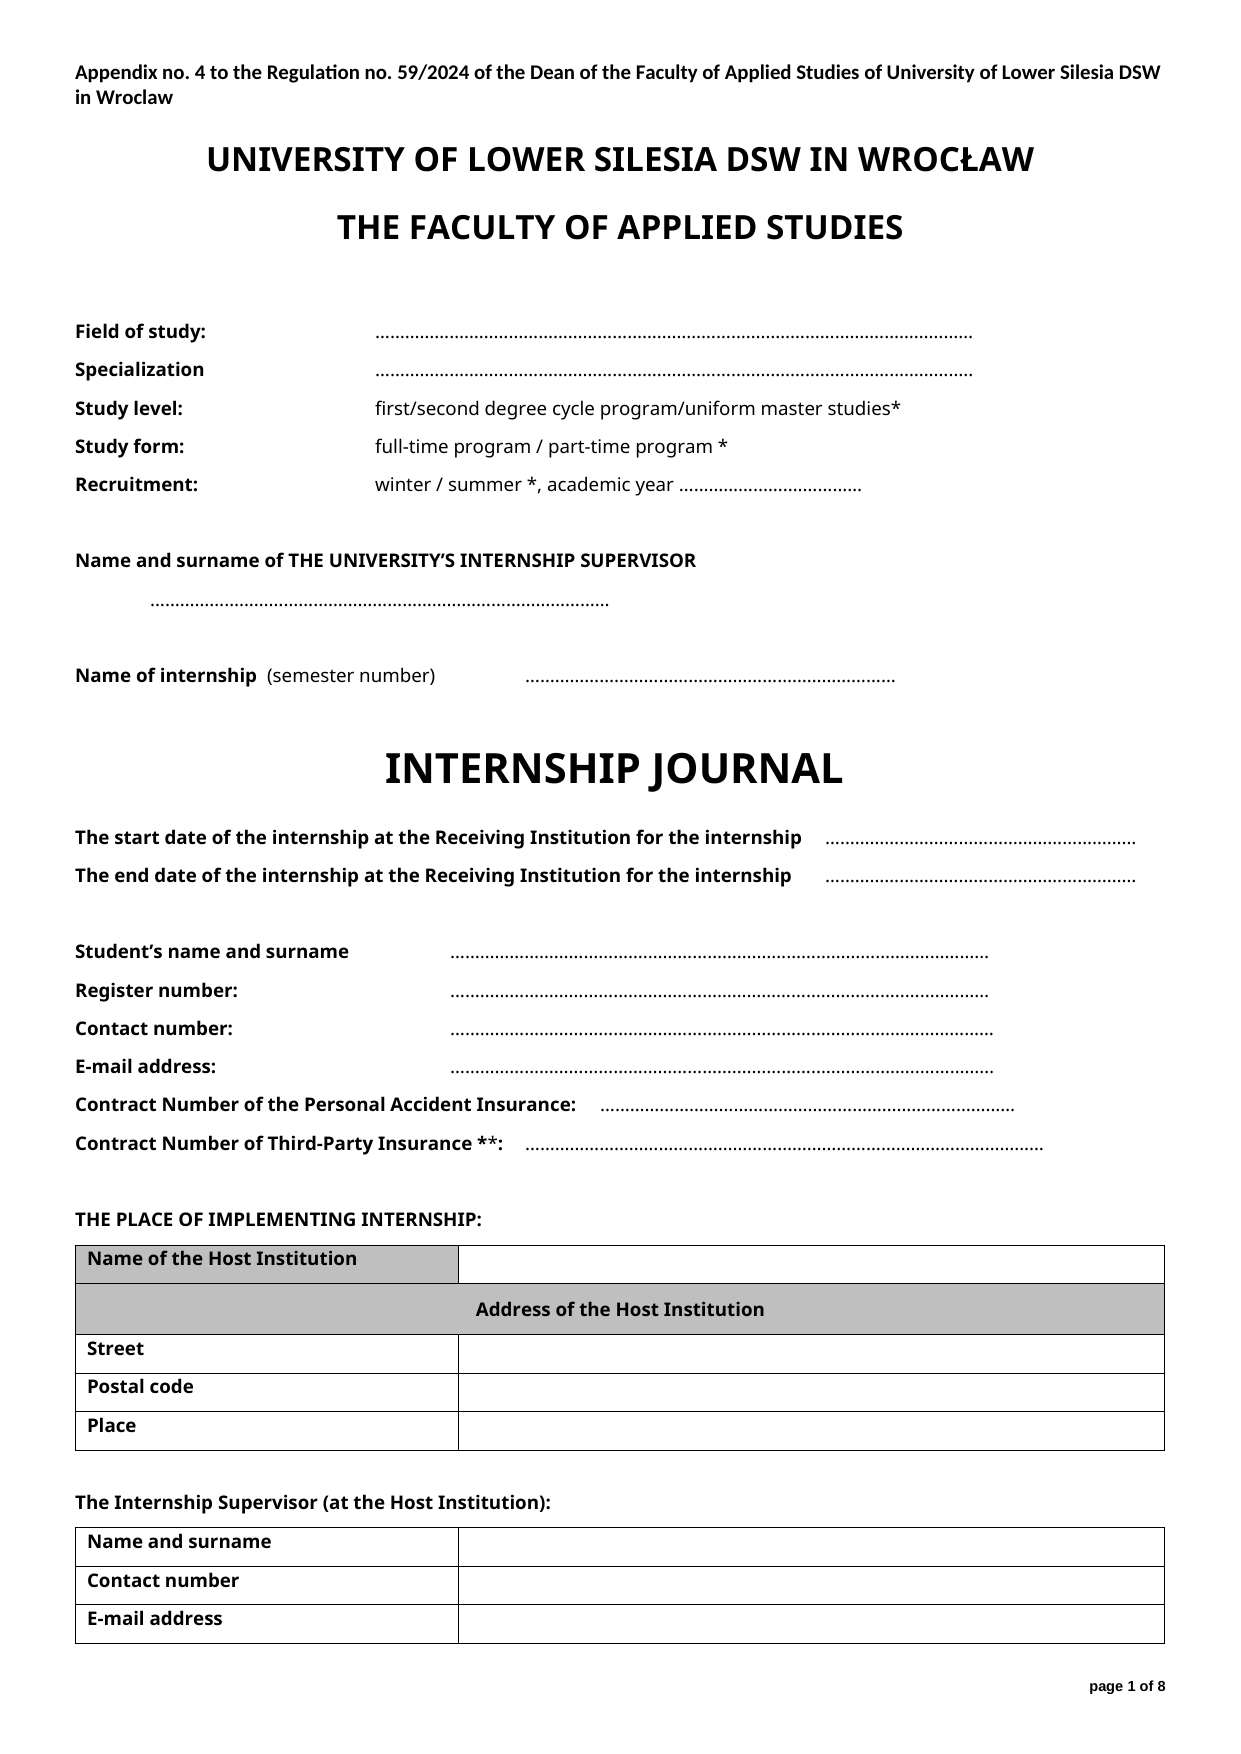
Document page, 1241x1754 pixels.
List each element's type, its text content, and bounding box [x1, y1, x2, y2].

text The start date of the internship at the Receiving Institution for the internship ……………………………………………………… [75, 824, 1153, 849]
text Student’s name and surname ………………………………….………………….…………………………..…………… [75, 939, 1153, 964]
text Field of study: ………………………………………………………………………………………….……………… [75, 318, 1153, 344]
table_cell [459, 1567, 1164, 1604]
text Name and surname of THE UNIVERSITY’S INTERNSHIP SUPERVISOR ………………………………………………………………………………… [75, 548, 1153, 612]
text The end date of the internship at the Receiving Institution for the internship ……………………………………………………… [75, 862, 1153, 888]
text Study form: full-time program / part-time program * [75, 433, 1153, 459]
table_cell Place [76, 1412, 458, 1450]
table_cell E-mail address [76, 1605, 458, 1643]
text Specialization ………………………………………………………………………………..……………………….. [75, 357, 1153, 382]
text Name of internship (semester number) ………………………………………………………………… [75, 662, 1153, 688]
text Register number: ………………………………………………………………………………..…..………… [75, 977, 1153, 1002]
table_header Name of the Host Institution [76, 1246, 458, 1283]
text Contact number: ……………………………………………….…………………………….………………… [75, 1015, 1153, 1041]
text INTERNSHIP JOURNAL [75, 739, 1153, 796]
text THE PLACE OF IMPLEMENTING INTERNSHIP: [75, 1206, 1165, 1232]
table_cell [459, 1335, 1164, 1373]
table_cell Street [76, 1335, 458, 1373]
text Contract Number of the Personal Accident Insurance: ………………………………………………………………………… [75, 1092, 1168, 1117]
text E-mail address: ………………………………………………….…………….………………...…………… [75, 1053, 1153, 1079]
table_header [459, 1246, 1164, 1283]
table_header [459, 1528, 1164, 1566]
table_cell [459, 1412, 1164, 1450]
table_header Name and surname [76, 1528, 458, 1566]
table_cell Address of the Host Institution [76, 1284, 1164, 1334]
text THE FACULTY OF APPLIED STUDIES [75, 203, 1165, 249]
text Study level: first/second degree cycle program/uniform master studies* [75, 395, 1153, 420]
table_cell Contact number [76, 1567, 458, 1604]
table_cell [459, 1374, 1164, 1411]
text Contract Number of Third-Party Insurance **: …………………………………………………………………………………………… [75, 1130, 1168, 1155]
table_cell [459, 1605, 1164, 1643]
text The Internship Supervisor (at the Host Institution): [75, 1489, 1165, 1514]
text UNIVERSITY OF LOWER SILESIA DSW IN WROCŁAW [75, 135, 1165, 181]
text Recruitment: winter / summer *, academic year ……………..…..…………… [75, 471, 1153, 497]
table_cell Postal code [76, 1374, 458, 1411]
